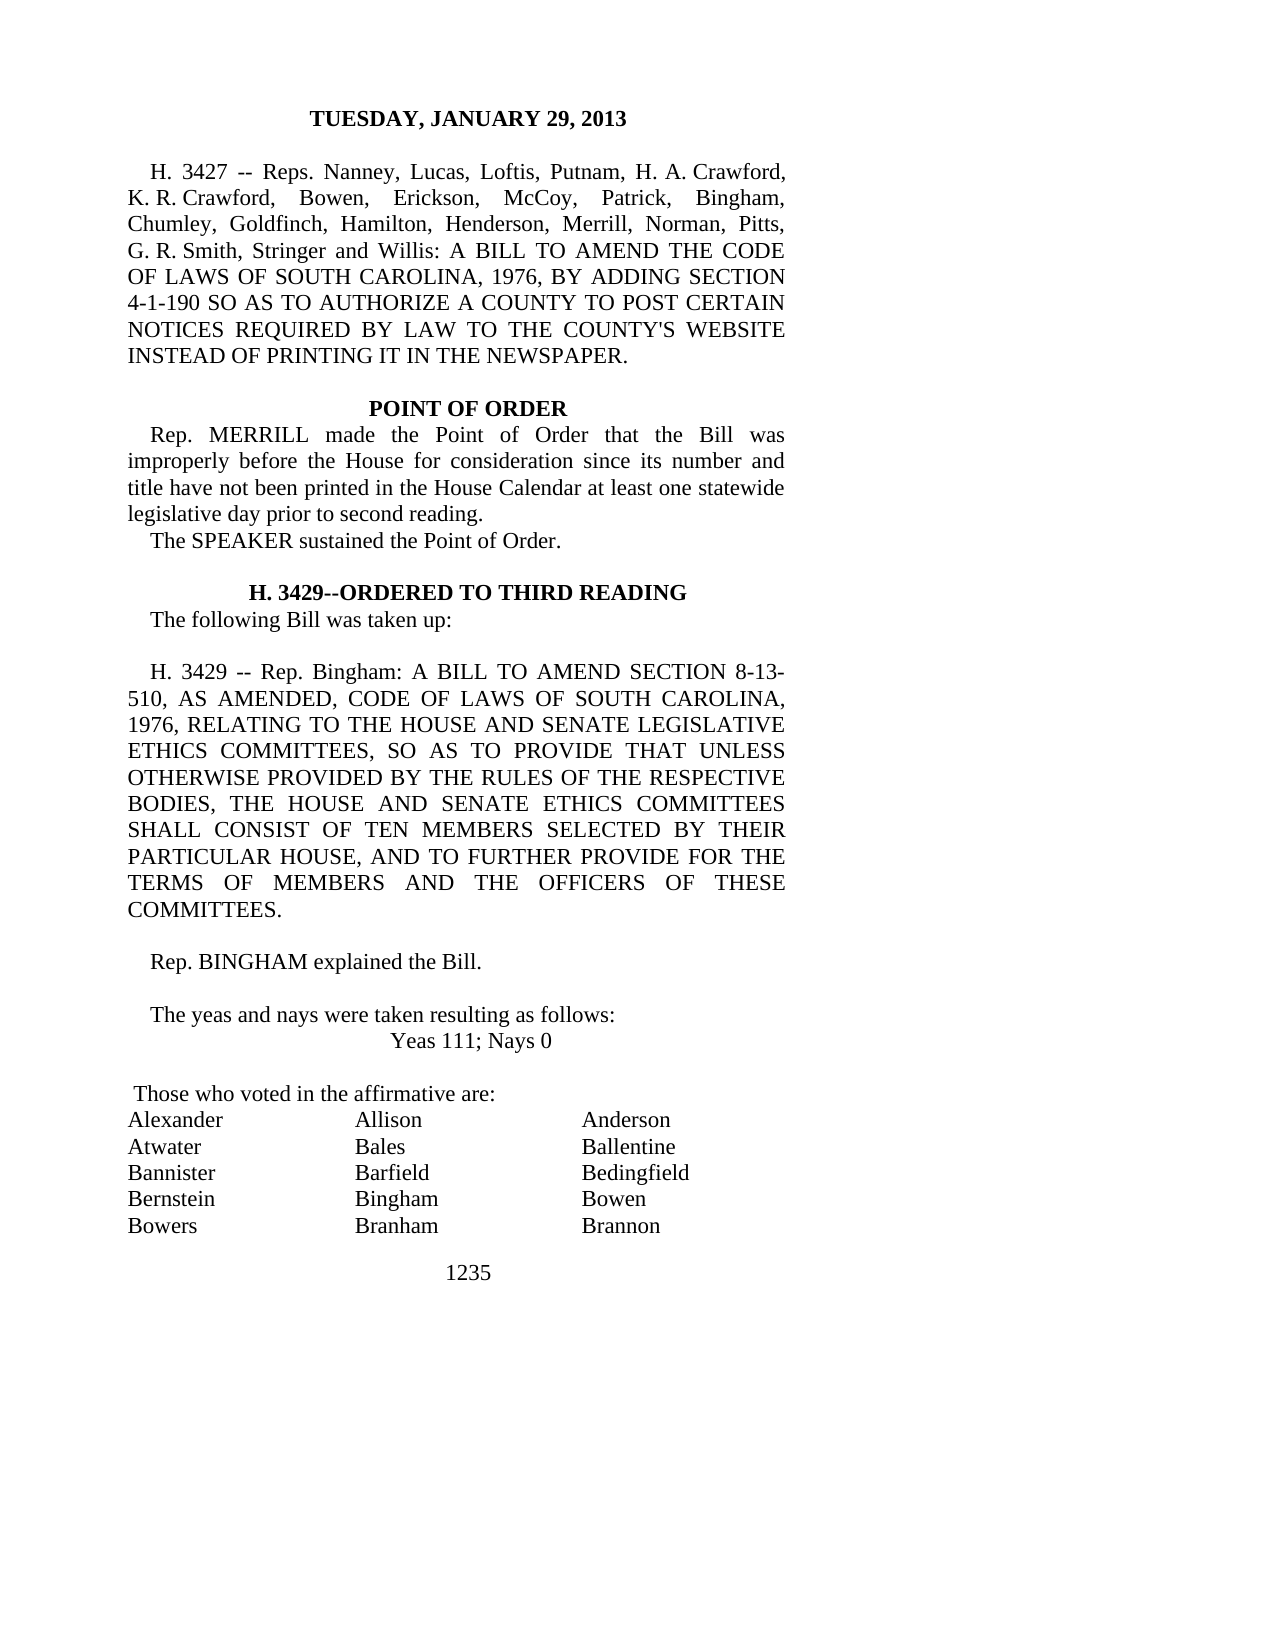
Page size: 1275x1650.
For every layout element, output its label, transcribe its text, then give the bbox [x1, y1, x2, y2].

text Those who voted in the affirmative are: [127, 1080, 786, 1106]
table_cell Bingham [343, 1186, 570, 1212]
text The yeas and nays were taken resulting as follows: [127, 1001, 786, 1027]
table_cell Brannon [570, 1212, 797, 1238]
text The following Bill was taken up: [127, 606, 786, 632]
table_cell Branham [343, 1212, 570, 1238]
table_cell Barfield [343, 1159, 570, 1186]
table_cell Atwater [116, 1133, 343, 1159]
text H. 3429--ORDERED TO THIRD READING [127, 579, 786, 606]
text H. 3427 -- Reps. Nanney, Lucas, Loftis, Putnam, H. A. Crawford, K. R. Crawford, Bowen, Erickson, McCoy, Patrick, Bingham, Chumley, Goldfinch, Hamilton, Henderson, Merrill, Norman, Pitts, G. R. Smith, Stringer and Willis: A BILL TO AMEND THE CODE OF LAWS OF SOUTH CAROLINA, 1976, BY ADDING SECTION 4-1-190 SO AS TO AUTHORIZE A COUNTY TO POST CERTAIN NOTICES REQUIRED BY LAW TO THE COUNTY'S WEBSITE INSTEAD OF PRINTING IT IN THE NEWSPAPER. [127, 158, 786, 368]
table_cell Bedingfield [570, 1159, 797, 1186]
table_header Anderson [570, 1106, 797, 1133]
table_cell Bales [343, 1133, 570, 1159]
text Yeas 111; Nays 0 [127, 1027, 786, 1054]
table_cell Bowers [116, 1212, 343, 1238]
text Rep. MERRILL made the Point of Order that the Bill was improperly before the House for consideration since its number and title have not been printed in the House Calendar at least one statewide legislative day prior to second reading. [127, 421, 786, 527]
table_header Alexander [116, 1106, 343, 1133]
table_cell Bernstein [116, 1186, 343, 1212]
table_cell Ballentine [570, 1133, 797, 1159]
table_header Allison [343, 1106, 570, 1133]
text POINT OF ORDER [127, 395, 786, 421]
text The SPEAKER sustained the Point of Order. [127, 527, 786, 553]
table_cell Bowen [570, 1186, 797, 1212]
text H. 3429 -- Rep. Bingham: A BILL TO AMEND SECTION 8-13-510, AS AMENDED, CODE OF LAWS OF SOUTH CAROLINA, 1976, RELATING TO THE HOUSE AND SENATE LEGISLATIVE ETHICS COMMITTEES, SO AS TO PROVIDE THAT UNLESS OTHERWISE PROVIDED BY THE RULES OF THE RESPECTIVE BODIES, THE HOUSE AND SENATE ETHICS COMMITTEES SHALL CONSIST OF TEN MEMBERS SELECTED BY THEIR PARTICULAR HOUSE, AND TO FURTHER PROVIDE FOR THE TERMS OF MEMBERS AND THE OFFICERS OF THESE COMMITTEES. [127, 658, 786, 922]
text Rep. BINGHAM explained the Bill. [127, 948, 786, 975]
table_cell Bannister [116, 1159, 343, 1186]
